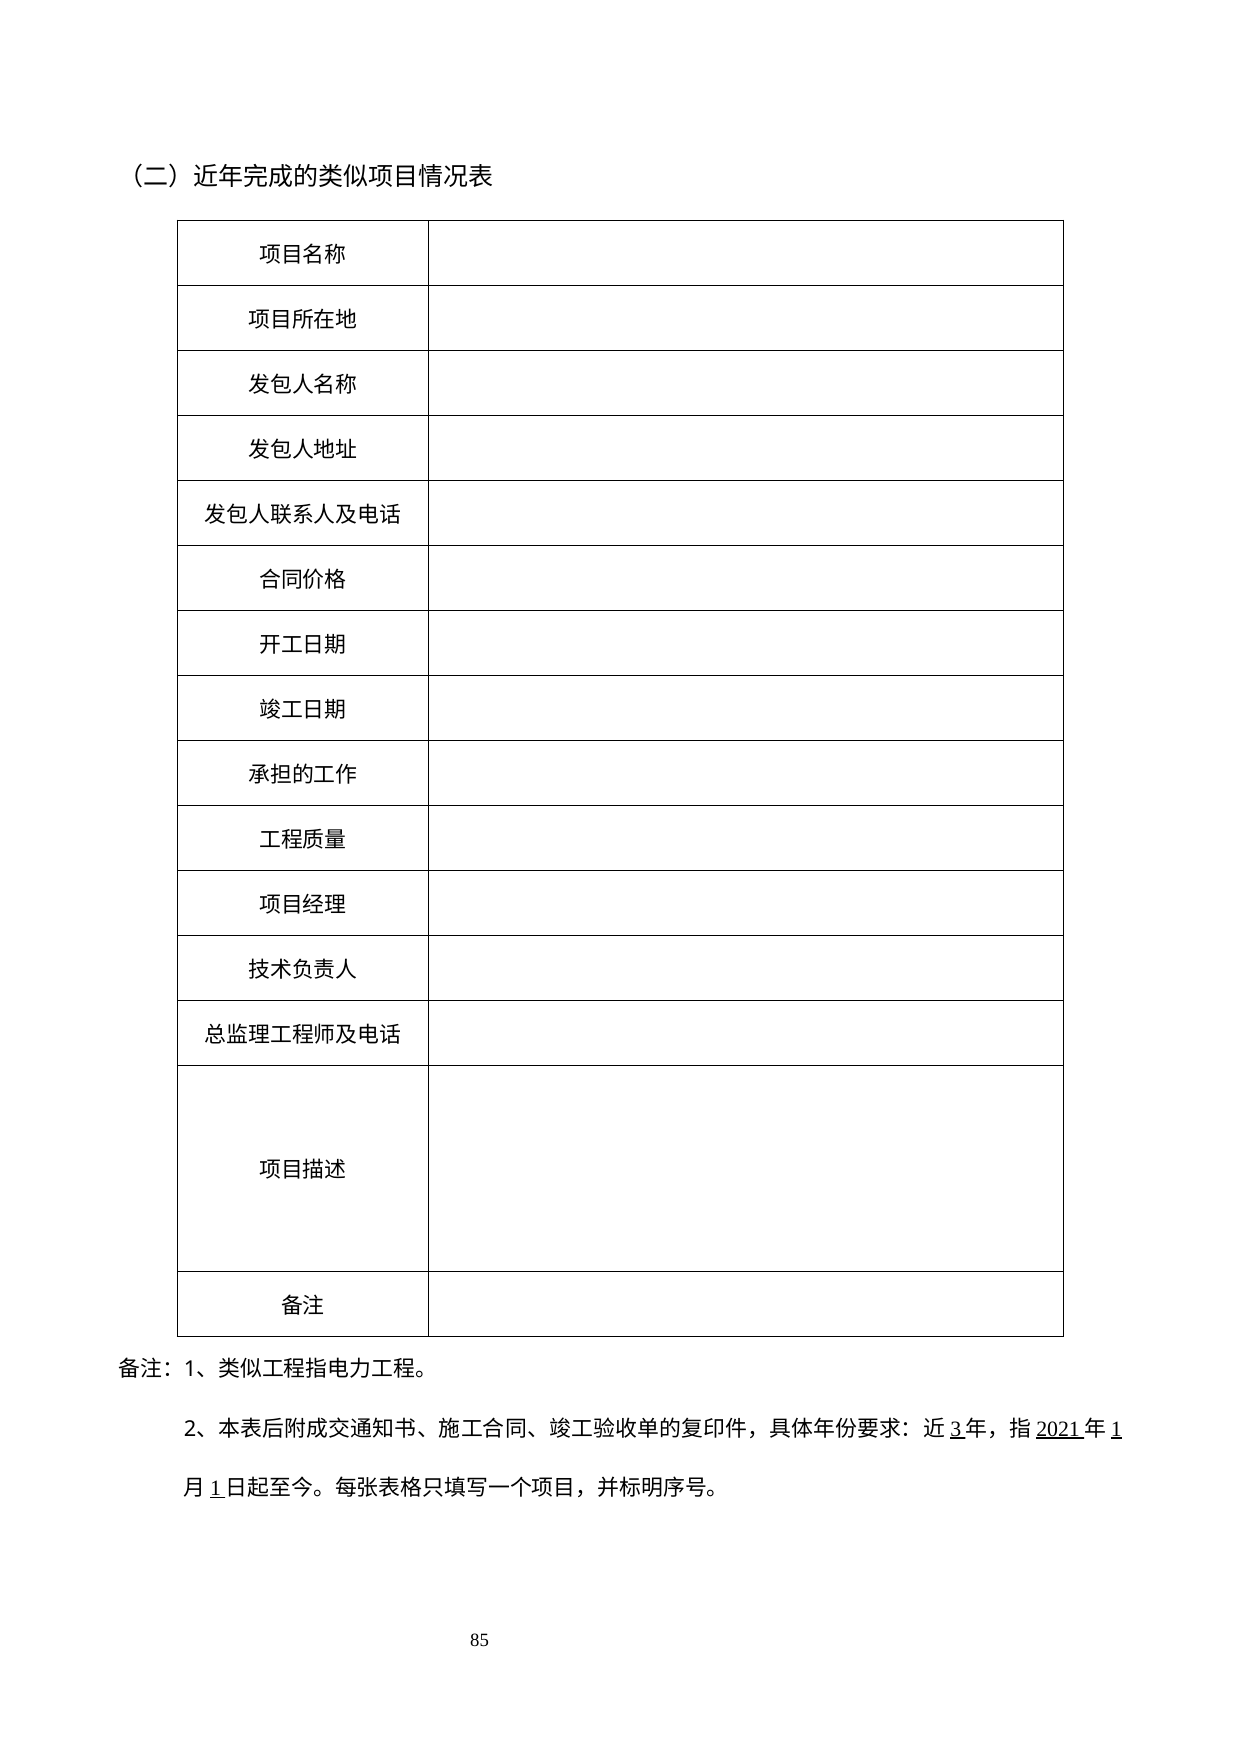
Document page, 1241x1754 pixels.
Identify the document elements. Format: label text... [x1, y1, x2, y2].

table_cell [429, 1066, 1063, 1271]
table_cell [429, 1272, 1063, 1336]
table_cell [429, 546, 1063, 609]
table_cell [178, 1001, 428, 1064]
text 备注：1、类似工程指电力工程。 [118, 1337, 1122, 1397]
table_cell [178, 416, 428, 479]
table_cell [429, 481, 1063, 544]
text 2、本表后附成交通知书、施工合同、竣工验收单的复印件，具体年份要求：近3年，指2021年1月1日起至今。每张表格只填写一个项目，并标明序号。 [184, 1397, 1122, 1516]
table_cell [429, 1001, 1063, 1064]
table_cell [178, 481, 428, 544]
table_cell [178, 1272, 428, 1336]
text （二）近年完成的类似项目情况表 [118, 145, 1122, 205]
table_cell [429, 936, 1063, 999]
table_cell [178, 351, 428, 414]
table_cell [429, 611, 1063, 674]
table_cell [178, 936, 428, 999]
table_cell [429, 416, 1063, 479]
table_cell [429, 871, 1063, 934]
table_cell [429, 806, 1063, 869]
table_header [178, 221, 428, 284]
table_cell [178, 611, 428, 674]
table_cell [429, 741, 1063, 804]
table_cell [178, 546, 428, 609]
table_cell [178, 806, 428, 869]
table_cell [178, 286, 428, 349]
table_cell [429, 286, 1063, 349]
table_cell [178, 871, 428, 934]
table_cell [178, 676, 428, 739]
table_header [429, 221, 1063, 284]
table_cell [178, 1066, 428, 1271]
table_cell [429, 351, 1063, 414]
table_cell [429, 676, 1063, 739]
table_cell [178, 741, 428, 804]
